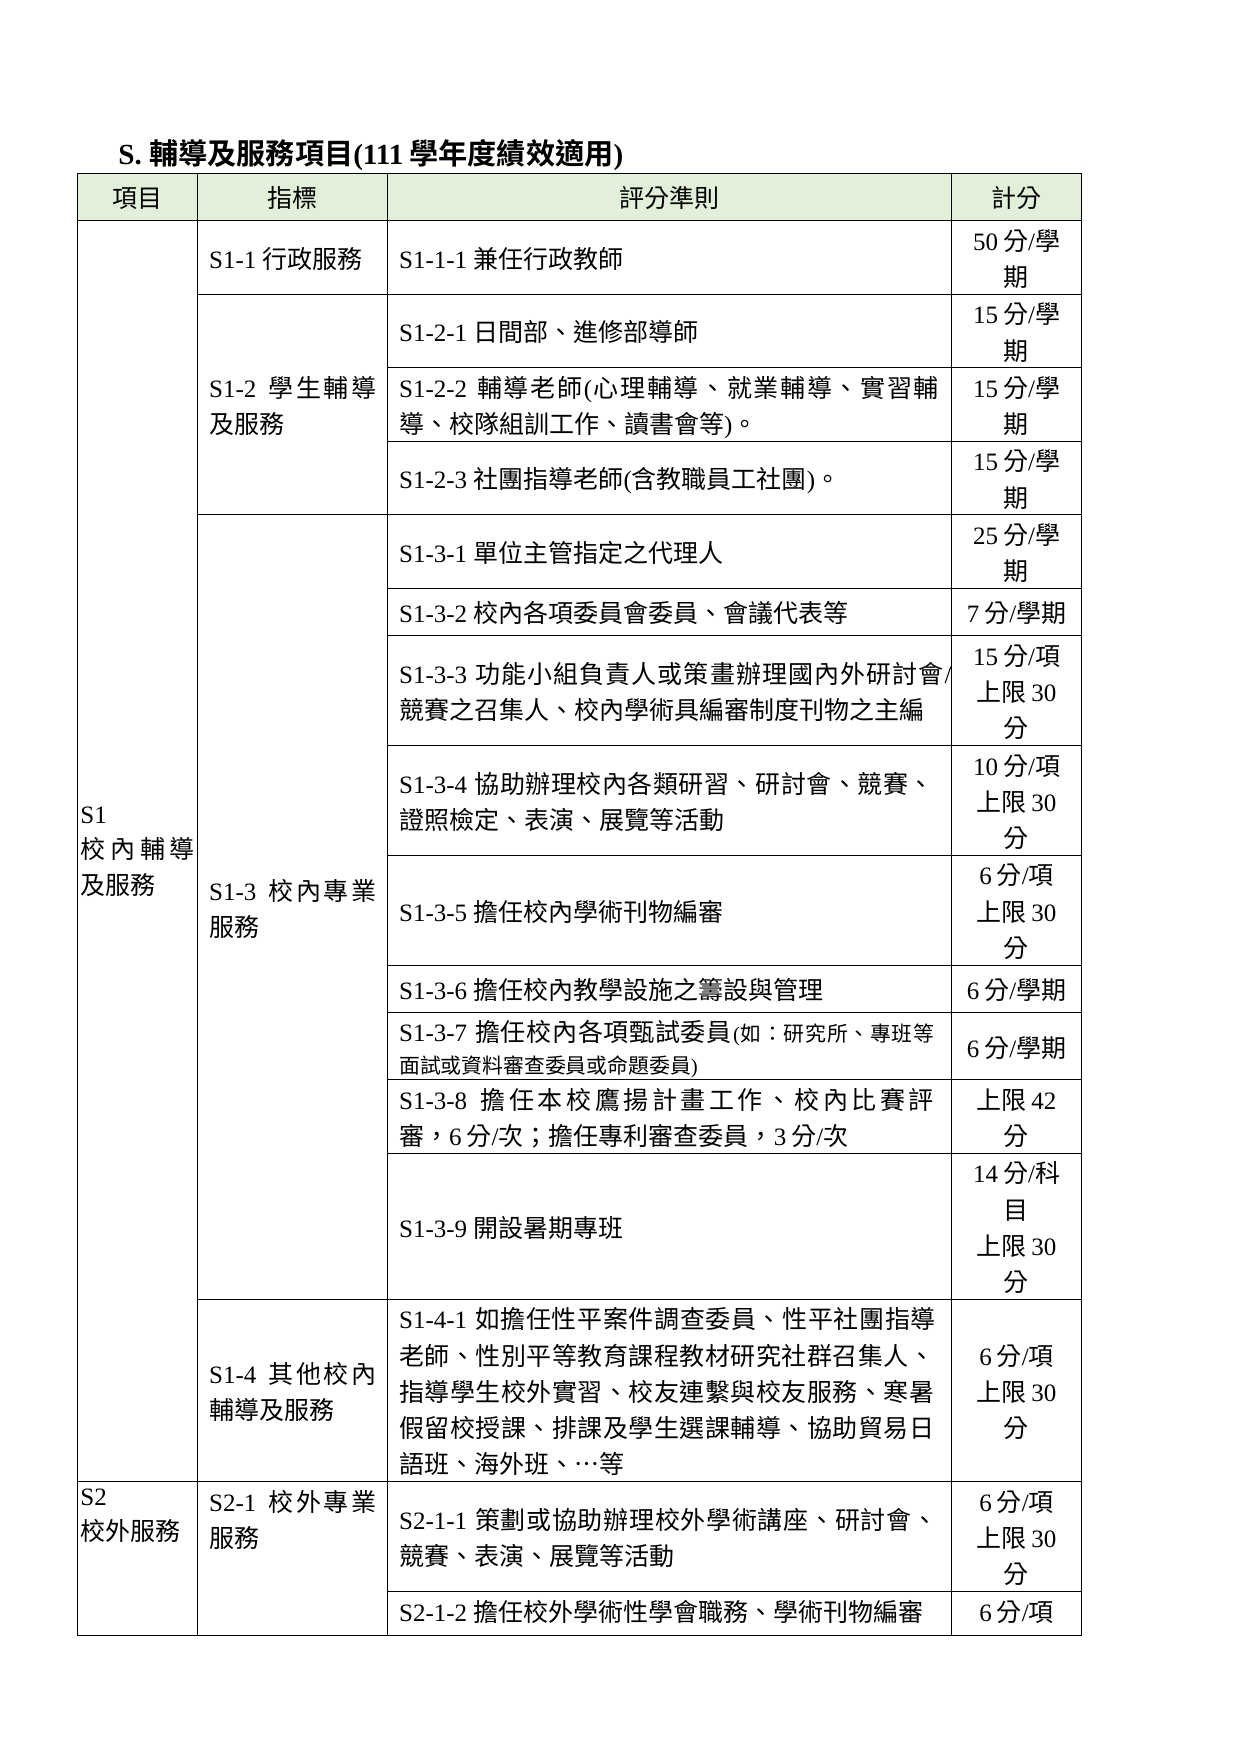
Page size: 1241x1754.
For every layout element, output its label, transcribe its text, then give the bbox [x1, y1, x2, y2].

table_cell S 輔導老師(心理輔導、就業輔導、實習輔導、校隊組訓工作、讀書會等)。 [388, 368, 951, 441]
table_cell 6分/項 上限30分 [952, 1592, 1081, 1635]
table_cell S 單位主管指定之代理人 [388, 515, 951, 588]
table_cell S 社團指導老師(含教職員工社團)。 [388, 442, 951, 514]
table_cell S 協助辦理校內各類研習、研討會、競賽、證照檢定、表演、展覽等活動 [388, 746, 951, 855]
table_cell S 擔任校內學術刊物編審 [388, 856, 951, 964]
table_cell 15分/學期 [952, 295, 1081, 367]
table_header 計分 [952, 174, 1081, 220]
table_cell 15分/項 上限30分 [952, 636, 1081, 745]
table_cell S如擔任性平案件調查委員、性平社團指導老師、性別平等教育課程教材研究社群召集人、指導學生校外實習、校友連繫與校友服務、寒暑假留校授課、排課及學生選課輔導、協助貿易日語班、海外班、…等 [388, 1300, 951, 1481]
table_cell S2 校外服務 [78, 1482, 197, 1635]
table_cell 6分/項 上限30分 [952, 1482, 1081, 1591]
table_cell 15分/學期 [952, 442, 1081, 514]
table_cell 6分/學期 [952, 1013, 1081, 1079]
table_cell S 擔任本校鷹揚計畫工作、校內比賽評審，6分/次；擔任專利審查委員，3分/次 [388, 1080, 951, 1153]
table_cell S2-1 校外專業服務 [198, 1482, 387, 1635]
table_cell S1-4 其他校內輔導及服務 [198, 1300, 387, 1481]
table_cell 6分/項 上限30分 [952, 856, 1081, 964]
table_cell S1-2 學生輔導及服務 [198, 295, 387, 514]
table_header 項目 [78, 174, 197, 220]
table_cell 上限42分 [952, 1080, 1081, 1153]
table_cell S1-3 校內專業服務 [198, 515, 387, 1299]
table_cell 14分/科目 上限30分 [952, 1154, 1081, 1299]
table_cell S 功能小組負責人或策畫辦理國內外研討會/競賽之召集人、校內學術具編審制度刊物之主編 [388, 636, 951, 745]
table_cell S 策劃或協助辦理校外學術講座、研討會、競賽、表演、展覽等活動 [388, 1482, 951, 1591]
table_cell 6分/項 上限30分 [952, 1300, 1081, 1481]
table_cell 15分/學期 [952, 368, 1081, 441]
table_cell 10分/項 上限30分 [952, 746, 1081, 855]
table_cell S 開設暑期專班 [388, 1154, 951, 1299]
table_cell S1 校內輔導及服務 [78, 221, 197, 1481]
table_cell 6分/學期 [952, 966, 1081, 1012]
table_header 指標 [198, 174, 387, 220]
table_cell 25分/學期 [952, 515, 1081, 588]
table_cell S 擔任校內教學設施之籌設與管理 [388, 966, 951, 1012]
table_cell S 擔任校外學術性學會職務、學術刊物編審 [388, 1592, 951, 1635]
table_cell 7分/學期 [952, 589, 1081, 635]
text S. 輔導及服務項目(111學年度績效適用) [118, 131, 1122, 173]
table_cell S 校內各項委員會委員、會議代表等 [388, 589, 951, 635]
table_cell S 擔任校內各項甄試委員(如：研究所、專班等面試或資料審查委員或命題委員) [388, 1013, 951, 1079]
table_cell S 日間部、進修部導師 [388, 295, 951, 367]
table_cell 50分/學期 [952, 221, 1081, 294]
table_cell S 兼任行政教師 [388, 221, 951, 294]
table_header 評分準則 [388, 174, 951, 220]
table_cell S1-1 行政服務 [198, 221, 387, 294]
